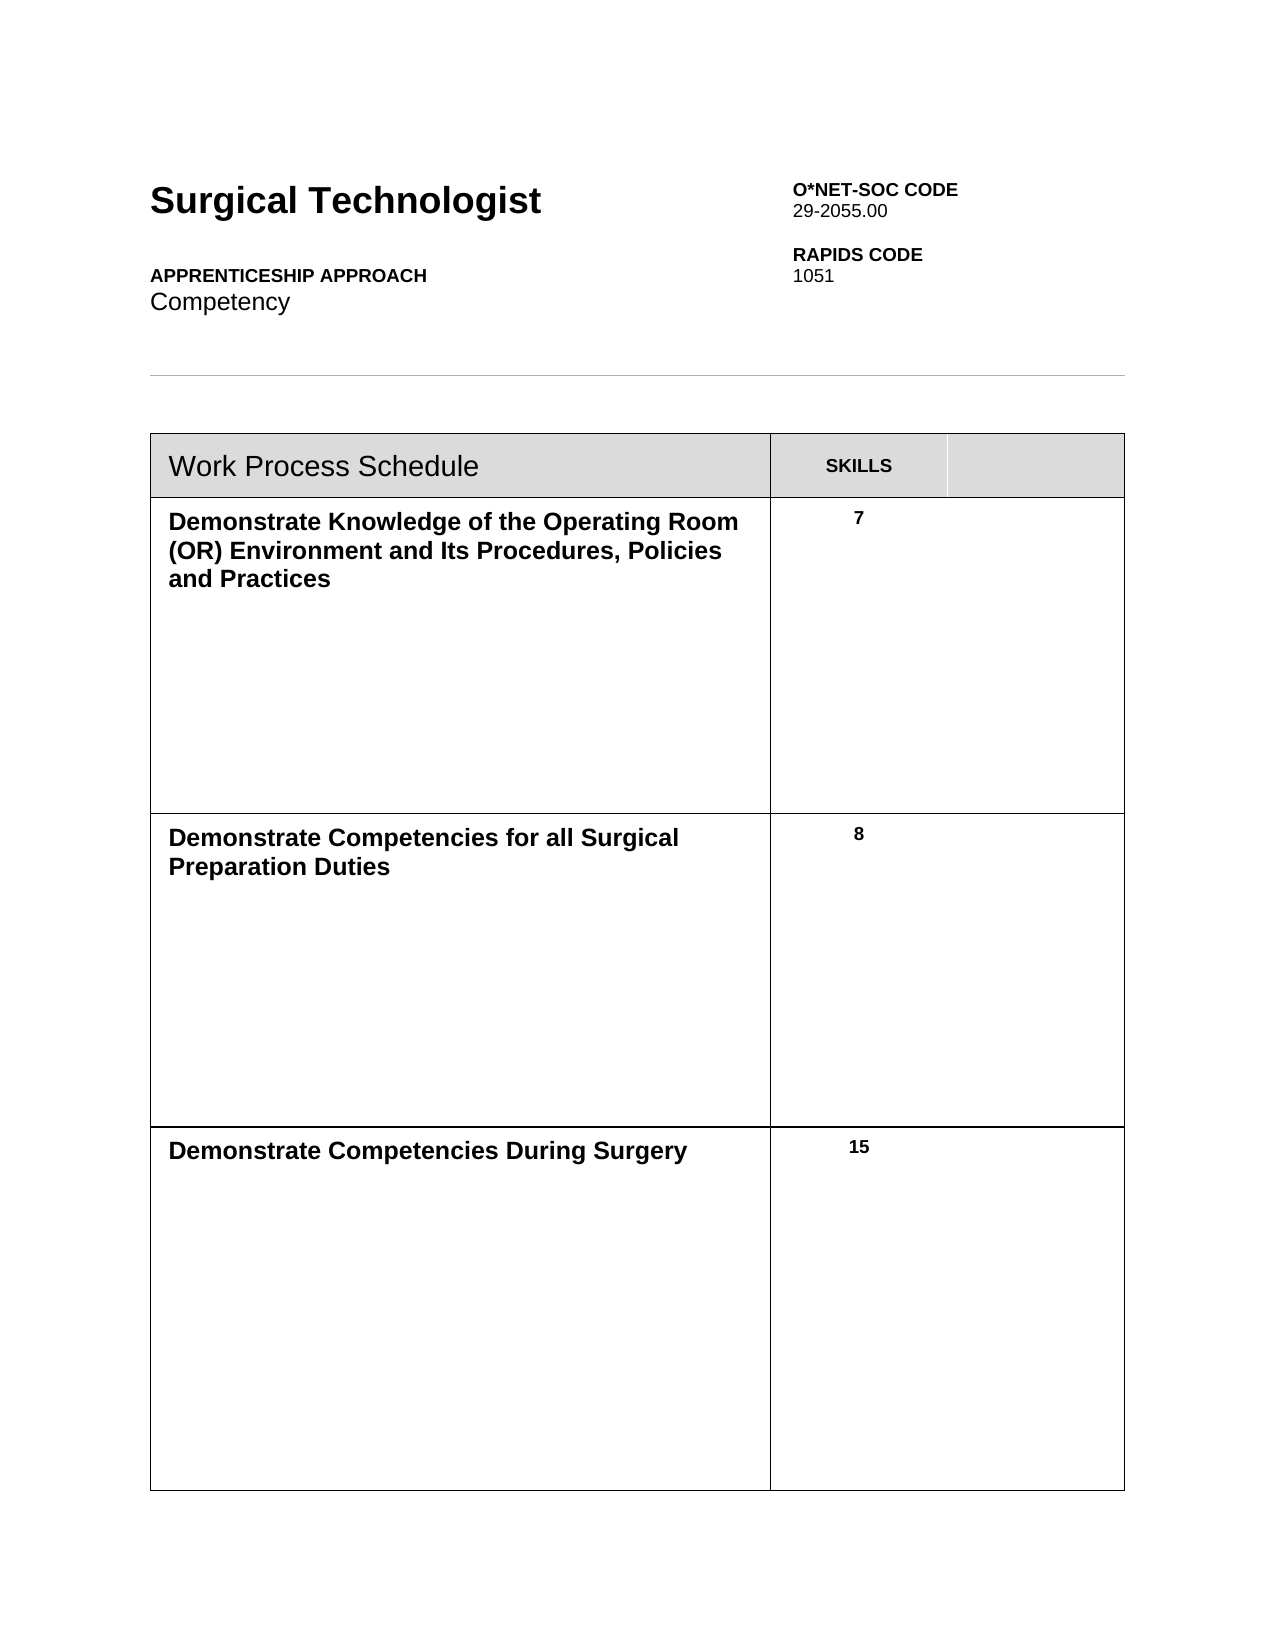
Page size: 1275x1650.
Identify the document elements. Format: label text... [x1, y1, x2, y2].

text Surgical Technologist [150, 179, 719, 222]
table_cell [948, 498, 1124, 813]
table_header SKILLS [771, 434, 947, 497]
text O*NET-SOC CODE [793, 179, 1125, 200]
text Competency [150, 287, 719, 315]
table_cell 7 [771, 498, 947, 813]
table_cell [948, 1128, 1124, 1490]
table_cell Demonstrate Competencies for all Surgical Preparation Duties Plan for scheduled procedure by checking surgery schedule and picking cases by preference card, ready the room and instruments/supplies per procedure protocol, and consulting with surgeon and team members as needed Identify and perform patient care needs before surgery as required Assist others with preparing for surgery Assist with opening the sterile equipment and supplies and preparing the sterile field Select and organize correct equipment and instruments, including assembling trays and count sheet; doing initial and all subsequent required counts of instruments, sharps, and sponges; and maintaining logs Anticipate the needs of team members coming into the OR and preparing accordingly Recognize potential and actual emergencies and prepare by having appropriate equipment, instruments and/or supplies available per protocol Outreach to appropriate resources when additional knowledge is needed about upcoming procedures, equipment, instruments or other OR questions [151, 814, 770, 1126]
table_cell 15 [771, 1128, 947, 1490]
table_cell [948, 814, 1124, 1126]
table_cell Demonstrate Knowledge of the Operating Room (OR) Environment and Its Procedures, Policies and Practices Recognize the professional roles and responsibilities of each member of the surgical team Perform the role and duties of a surgical technologist in a professional manner Use clear communication skills, both written and verbal Performs the duties of a surgical technologist as a team member, in professional relationships with other departments Describe law and ethics and how they affect the work of the surgical technologist Demonstrate skill and knowledge of safety in the OR, such as: OSHA regulations, blood borne pathogens, infection control procedures, emergency protocols, asepsis, ergonomics, fire, radiological and patient safety, and prevention of sharp injuries Plan and organize work [151, 498, 770, 813]
table_header [948, 434, 1124, 497]
table_cell 8 [771, 814, 947, 1126]
text APPRENTICESHIP APPROACH [150, 265, 719, 287]
text RAPIDS CODE [793, 243, 1125, 265]
text 29-2055.00 [793, 200, 1125, 222]
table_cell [151, 1128, 770, 1490]
table_header Work Process Schedule [151, 434, 770, 497]
text 1051 [793, 265, 1125, 287]
